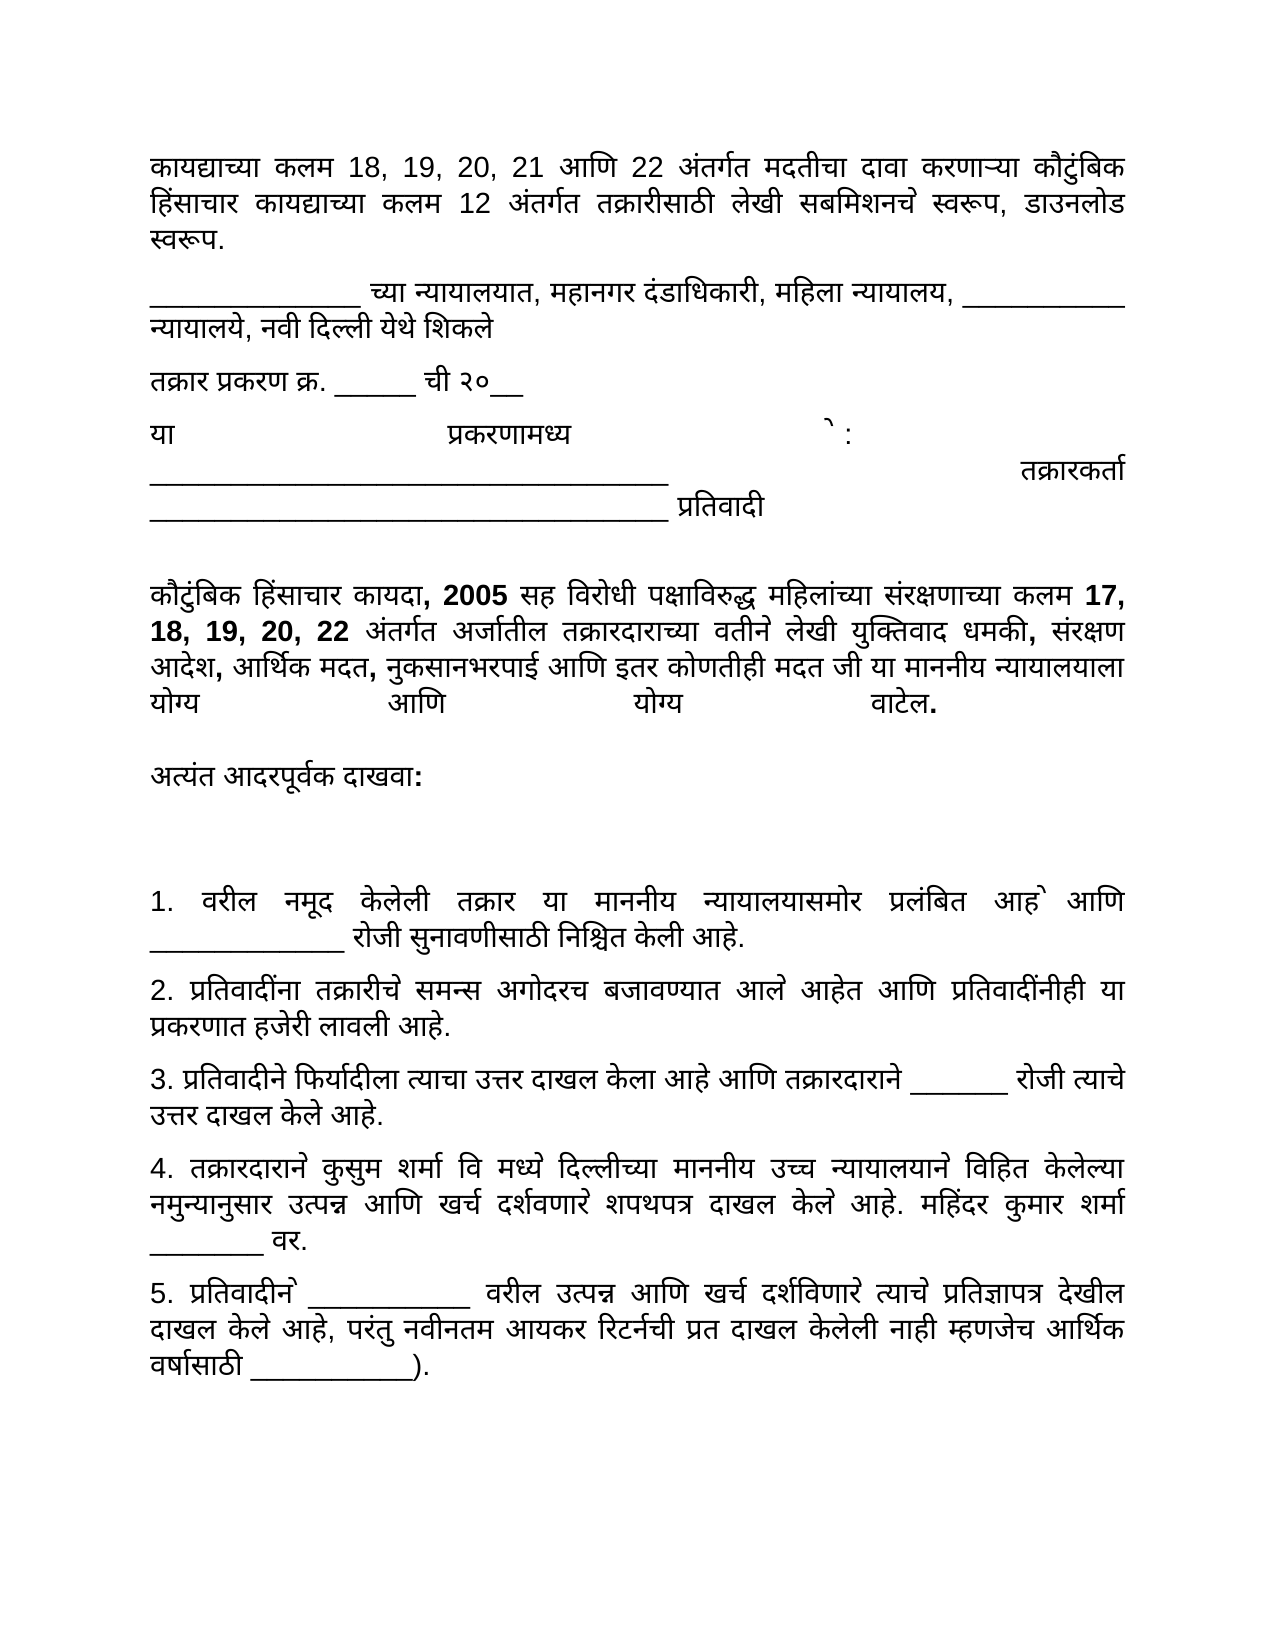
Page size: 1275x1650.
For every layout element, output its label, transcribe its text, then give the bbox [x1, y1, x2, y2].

text 1. वरील नमूद केलेली तक्रार या माननीय न्यायालयासमोर प्रलंबित आहे आणि ____________ रोजी सुनावणीसाठी निश्चित केली आहे. [150, 812, 1125, 954]
text 3. प्रतिवादीने फिर्यादीला त्याचा उत्तर दाखल केला आहे आणि तक्रारदाराने ______ रोजी त्याचे उत्तर दाखल केले आहे. [150, 1062, 1125, 1132]
text _____________ च्या न्यायालयात, महानगर दंडाधिकारी, महिला न्यायालय, __________ न्यायालये, नवी दिल्ली येथे शिकले [150, 275, 1125, 345]
text 4. तक्रारदाराने कुसुम शर्मा वि मध्ये दिल्लीच्या माननीय उच्च न्यायालयाने विहित केलेल्या नमुन्यानुसार उत्पन्न आणि खर्च दर्शवणारे शपथपत्र दाखल केले आहे. महिंदर कुमार शर्मा _______ वर. [150, 1151, 1125, 1257]
text या प्रकरणामध्ये : ________________________________ तक्रारकर्ता ________________________________ प्रतिवादी [150, 417, 1125, 523]
text तक्रार प्रकरण क्र. _____ ची २०__ [150, 364, 1125, 398]
text 5. प्रतिवादीने __________ वरील उत्पन्न आणि खर्च दर्शविणारे त्याचे प्रतिज्ञापत्र देखील दाखल केले आहे, परंतु नवीनतम आयकर रिटर्नची प्रत दाखल केलेली नाही म्हणजेच आर्थिक वर्षासाठी __________). [150, 1276, 1125, 1382]
text कायद्याच्या कलम 18, 19, 20, 21 आणि 22 अंतर्गत मदतीचा दावा करणार्‍या कौटुंबिक हिंसाचार कायद्याच्या कलम 12 अंतर्गत तक्रारीसाठी लेखी सबमिशनचे स्वरूप, डाउनलोड स्वरूप. [150, 150, 1125, 256]
text 2. प्रतिवादींना तक्रारीचे समन्स अगोदरच बजावण्यात आले आहेत आणि प्रतिवादींनीही या प्रकरणात हजेरी लावली आहे. [150, 973, 1125, 1043]
text कौटुंबिक हिंसाचार कायदा, 2005 सह विरोधी पक्षाविरुद्ध महिलांच्या संरक्षणाच्या कलम 17, 18, 19, 20, 22 अंतर्गत अर्जातील तक्रारदाराच्या वतीने लेखी युक्तिवाद धमकी, संरक्षण आदेश, आर्थिक मदत, नुकसानभरपाई आणि इतर कोणतीही मदत जी या माननीय न्यायालयाला योग्य आणि योग्य वाटेल. अत्यंत आदरपूर्वक दाखवा: [150, 542, 1125, 792]
